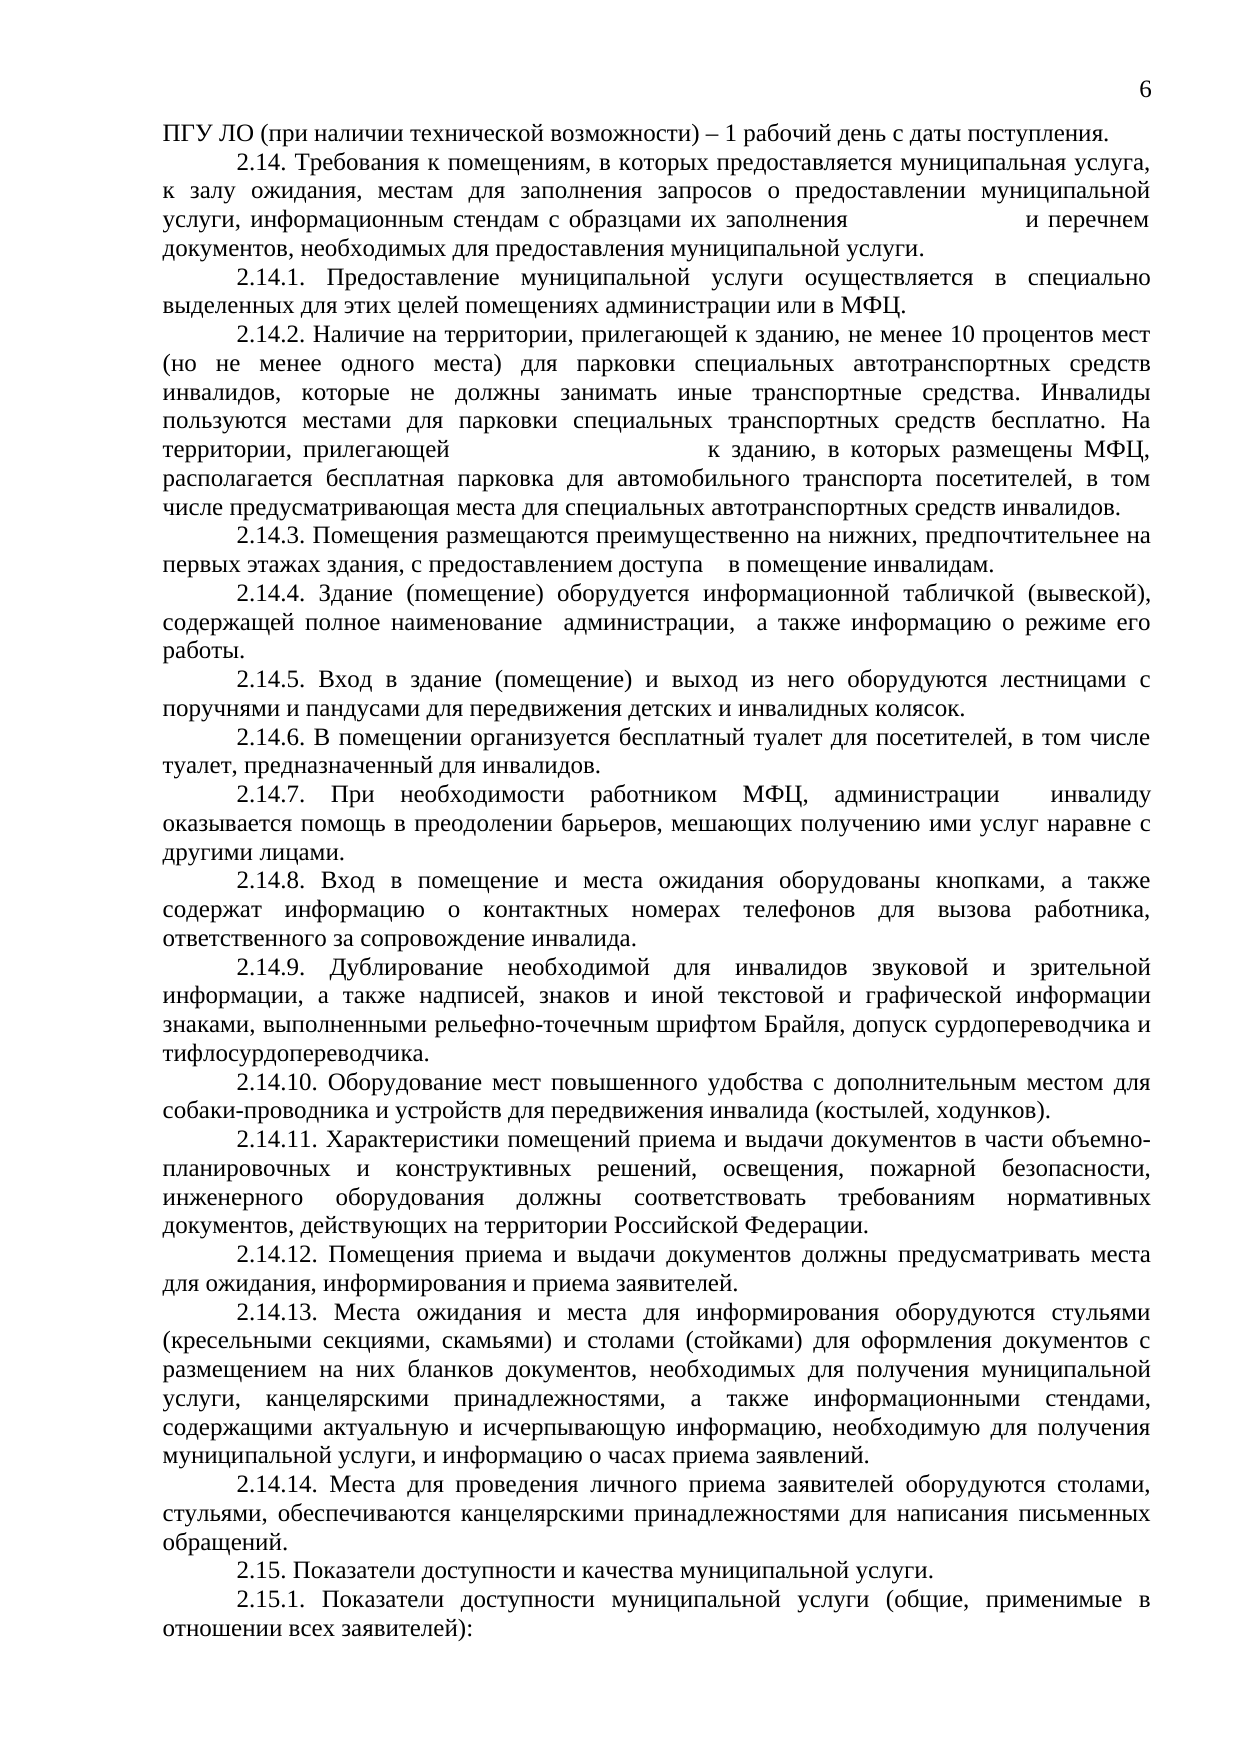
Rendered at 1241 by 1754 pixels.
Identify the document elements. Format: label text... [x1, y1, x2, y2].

text 2.14.5. Вход в здание (помещение) и выход из него оборудуются лестницами с поручнями и пандусами для передвижения детских и инвалидных колясок. [162, 664, 1152, 722]
text 2.14.2. Наличие на территории, прилегающей к зданию, не менее 10 процентов мест (но не менее одного места) для парковки специальных автотранспортных средств инвалидов, которые не должны занимать иные транспортные средства. Инвалиды пользуются местами для парковки специальных транспортных средств бесплатно. На территории, прилегающей к зданию, в которых размещены МФЦ, располагается бесплатная парковка для автомобильного транспорта посетителей, в том числе предусматривающая места для специальных автотранспортных средств инвалидов. [162, 319, 1152, 521]
text 2.14.4. Здание (помещение) оборудуется информационной табличкой (вывеской), содержащей полное наименование администрации, а также информацию о режиме его работы. [162, 578, 1152, 664]
text 2.14.11. Характеристики помещений приема и выдачи документов в части объемно-планировочных и конструктивных решений, освещения, пожарной безопасности, инженерного оборудования должны соответствовать требованиям нормативных документов, действующих на территории Российской Федерации. [162, 1124, 1152, 1239]
text 2.14.10. Оборудование мест повышенного удобства с дополнительным местом для собаки-проводника и устройств для передвижения инвалида (костылей, ходунков). [162, 1067, 1152, 1124]
text 2.14.1. Предоставление муниципальной услуги осуществляется в специально выделенных для этих целей помещениях администрации или в МФЦ. [162, 262, 1152, 319]
title 2.14. Требования к помещениям, в которых предоставляется муниципальная услуга, к залу ожидания, местам для заполнения запросов о предоставлении муниципальной услуги, информационным стендам с образцами их заполнения и перечнем документов, необходимых для предоставления муниципальной услуги. [162, 147, 1152, 262]
text 2.14.13. Места ожидания и места для информирования оборудуются стульями (кресельными секциями, скамьями) и столами (стойками) для оформления документов с размещением на них бланков документов, необходимых для получения муниципальной услуги, канцелярскими принадлежностями, а также информационными стендами, содержащими актуальную и исчерпывающую информацию, необходимую для получения муниципальной услуги, и информацию о часах приема заявлений. [162, 1297, 1152, 1469]
text 2.15. Показатели доступности и качества муниципальной услуги. [162, 1556, 1152, 1584]
text 2.14.6. В помещении организуется бесплатный туалет для посетителей, в том числе туалет, предназначенный для инвалидов. [162, 722, 1152, 779]
text 2.14.12. Помещения приема и выдачи документов должны предусматривать места для ожидания, информирования и приема заявителей. [162, 1239, 1152, 1297]
text 2.14.14. Места для проведения личного приема заявителей оборудуются столами, стульями, обеспечиваются канцелярскими принадлежностями для написания письменных обращений. [162, 1469, 1152, 1556]
text 2.14.8. Вход в помещение и места ожидания оборудованы кнопками, а также содержат информацию о контактных номерах телефонов для вызова работника, ответственного за сопровождение инвалида. [162, 866, 1152, 952]
text 2.14.9. Дублирование необходимой для инвалидов звуковой и зрительной информации, а также надписей, знаков и иной текстовой и графической информации знаками, выполненными рельефно-точечным шрифтом Брайля, допуск сурдопереводчика и тифлосурдопереводчика. [162, 952, 1152, 1067]
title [162, 118, 1152, 147]
text 2.14.3. Помещения размещаются преимущественно на нижних, предпочтительнее на первых этажах здания, с предоставлением доступа в помещение инвалидам. [162, 521, 1152, 578]
text 2.15.1. Показатели доступности муниципальной услуги (общие, применимые в отношении всех заявителей): [162, 1584, 1152, 1642]
text 2.14.7. При необходимости работником МФЦ, администрации инвалиду оказывается помощь в преодолении барьеров, мешающих получению ими услуг наравне с другими лицами. [162, 779, 1152, 866]
